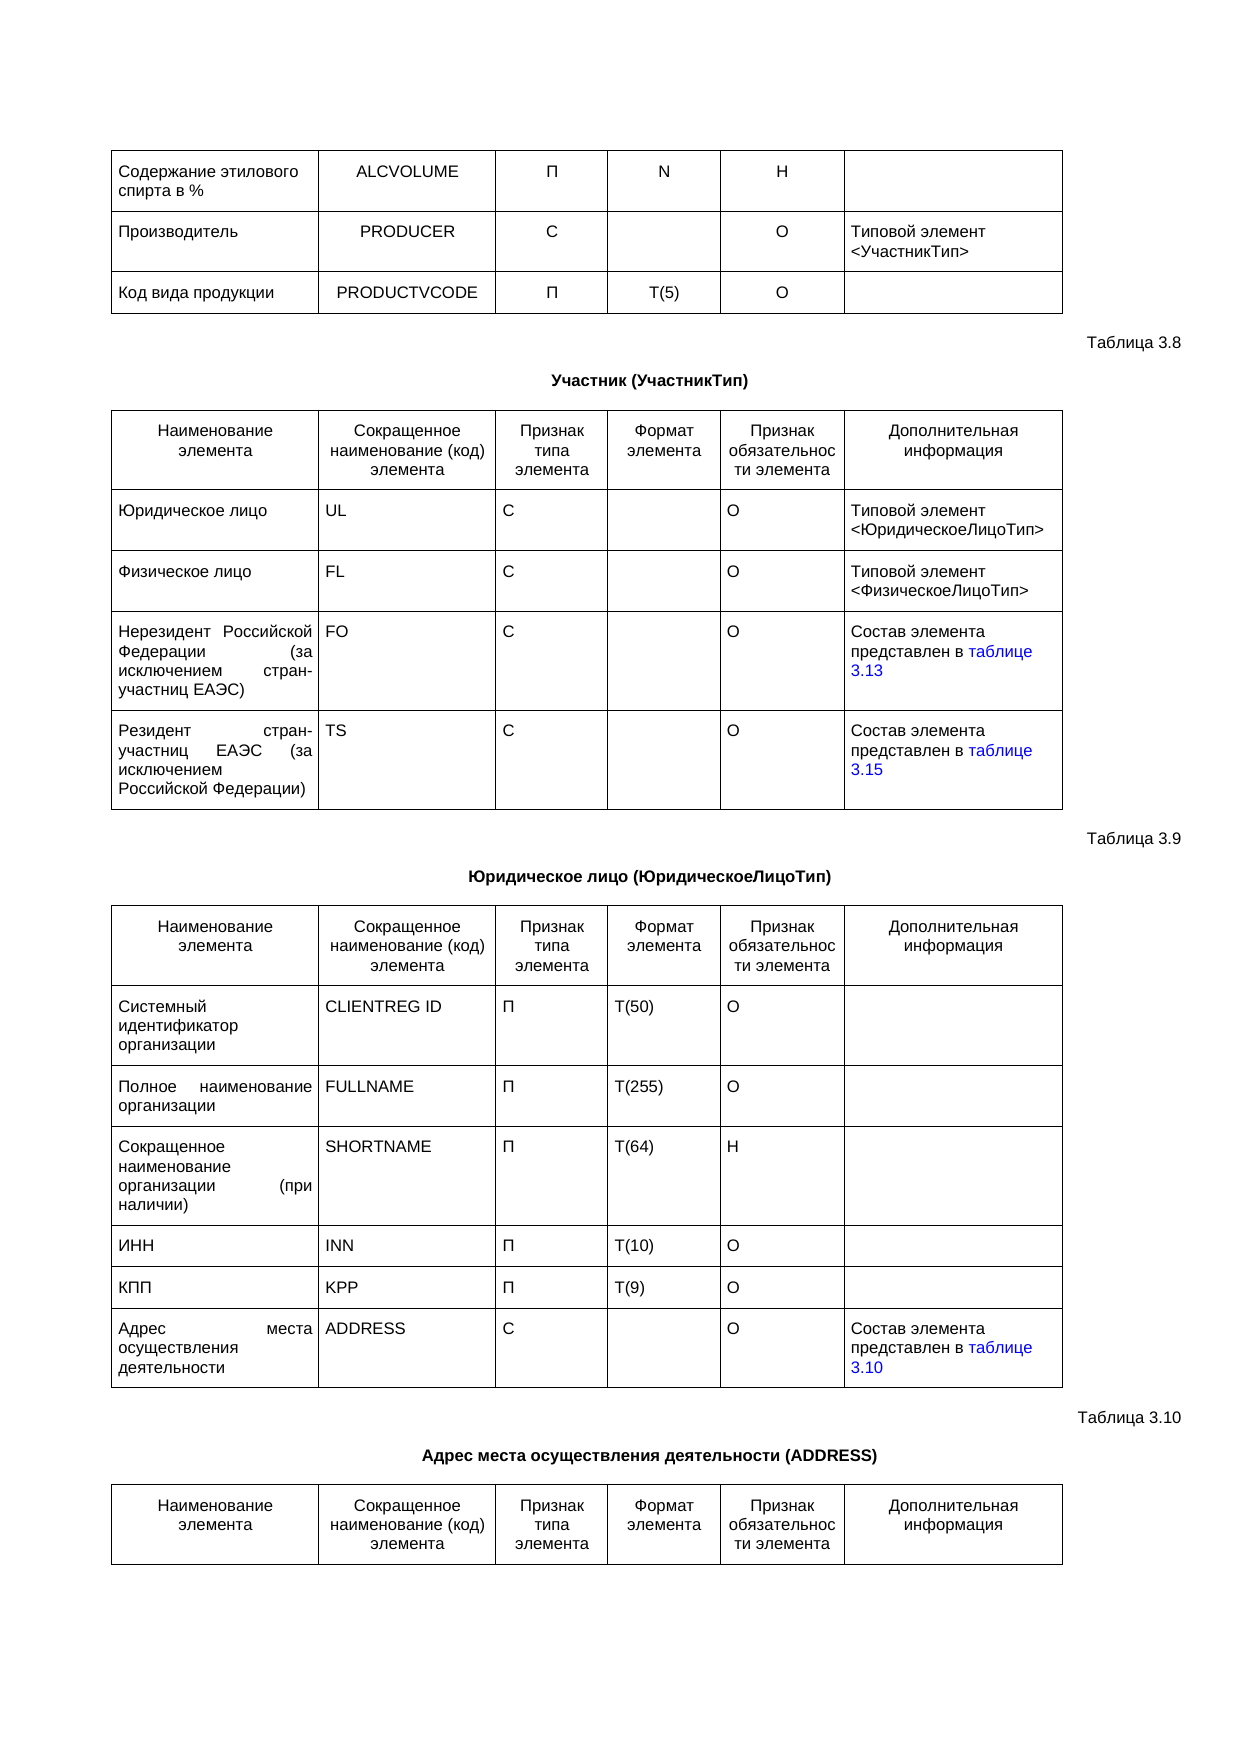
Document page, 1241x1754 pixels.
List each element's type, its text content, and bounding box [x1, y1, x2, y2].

text Адрес места осуществления деятельности (ADDRESS) [118, 1446, 1181, 1465]
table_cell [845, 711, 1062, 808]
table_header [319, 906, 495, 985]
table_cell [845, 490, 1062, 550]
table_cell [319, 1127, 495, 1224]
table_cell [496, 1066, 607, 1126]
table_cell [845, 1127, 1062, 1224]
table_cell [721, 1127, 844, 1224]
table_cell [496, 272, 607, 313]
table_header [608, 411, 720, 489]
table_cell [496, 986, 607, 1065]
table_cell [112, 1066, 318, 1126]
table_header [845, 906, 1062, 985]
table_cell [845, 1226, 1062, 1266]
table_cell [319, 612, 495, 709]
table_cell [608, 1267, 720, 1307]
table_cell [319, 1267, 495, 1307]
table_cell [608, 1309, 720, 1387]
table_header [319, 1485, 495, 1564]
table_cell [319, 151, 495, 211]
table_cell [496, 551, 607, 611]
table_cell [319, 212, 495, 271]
text Юридическое лицо (ЮридическоеЛицоТип) [118, 867, 1181, 886]
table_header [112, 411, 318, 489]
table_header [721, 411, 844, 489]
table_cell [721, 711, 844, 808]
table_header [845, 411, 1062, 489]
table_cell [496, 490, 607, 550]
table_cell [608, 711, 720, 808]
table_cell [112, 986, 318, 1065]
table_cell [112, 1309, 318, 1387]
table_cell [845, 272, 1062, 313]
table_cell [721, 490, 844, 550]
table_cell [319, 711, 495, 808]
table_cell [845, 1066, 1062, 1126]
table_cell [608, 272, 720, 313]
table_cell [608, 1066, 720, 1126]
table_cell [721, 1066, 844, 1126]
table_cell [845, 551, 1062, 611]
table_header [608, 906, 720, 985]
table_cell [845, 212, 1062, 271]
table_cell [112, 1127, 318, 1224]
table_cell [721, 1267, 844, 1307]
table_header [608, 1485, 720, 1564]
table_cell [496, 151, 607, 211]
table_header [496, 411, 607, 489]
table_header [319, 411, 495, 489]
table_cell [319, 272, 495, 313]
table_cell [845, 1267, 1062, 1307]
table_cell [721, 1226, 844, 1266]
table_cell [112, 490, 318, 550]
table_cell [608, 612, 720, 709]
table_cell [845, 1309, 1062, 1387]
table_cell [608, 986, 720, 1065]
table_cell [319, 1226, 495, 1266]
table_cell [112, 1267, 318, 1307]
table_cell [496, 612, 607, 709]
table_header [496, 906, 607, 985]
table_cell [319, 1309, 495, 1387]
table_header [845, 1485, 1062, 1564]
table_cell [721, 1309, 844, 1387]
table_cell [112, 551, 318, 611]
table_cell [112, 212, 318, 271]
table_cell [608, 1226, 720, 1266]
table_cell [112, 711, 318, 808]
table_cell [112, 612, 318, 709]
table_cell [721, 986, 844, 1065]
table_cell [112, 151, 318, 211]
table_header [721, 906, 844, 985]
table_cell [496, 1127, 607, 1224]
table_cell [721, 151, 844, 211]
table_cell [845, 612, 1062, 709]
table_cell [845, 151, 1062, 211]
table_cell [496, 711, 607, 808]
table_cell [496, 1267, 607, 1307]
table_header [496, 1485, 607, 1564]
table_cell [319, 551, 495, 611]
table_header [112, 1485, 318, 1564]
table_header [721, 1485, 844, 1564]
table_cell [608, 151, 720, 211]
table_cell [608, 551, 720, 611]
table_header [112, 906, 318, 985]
text Таблица 3.8 [118, 333, 1181, 352]
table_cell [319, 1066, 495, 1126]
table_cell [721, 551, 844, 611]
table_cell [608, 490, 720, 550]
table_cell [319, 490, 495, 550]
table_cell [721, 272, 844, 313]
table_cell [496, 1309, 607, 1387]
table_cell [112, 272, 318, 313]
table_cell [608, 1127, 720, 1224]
text Таблица 3.10 [118, 1407, 1181, 1427]
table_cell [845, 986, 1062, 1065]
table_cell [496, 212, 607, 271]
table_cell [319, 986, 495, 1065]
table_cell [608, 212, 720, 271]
text Участник (УчастникТип) [118, 371, 1181, 390]
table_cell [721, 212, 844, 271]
text Таблица 3.9 [118, 829, 1181, 848]
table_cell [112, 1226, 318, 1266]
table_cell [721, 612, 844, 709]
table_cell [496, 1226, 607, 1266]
